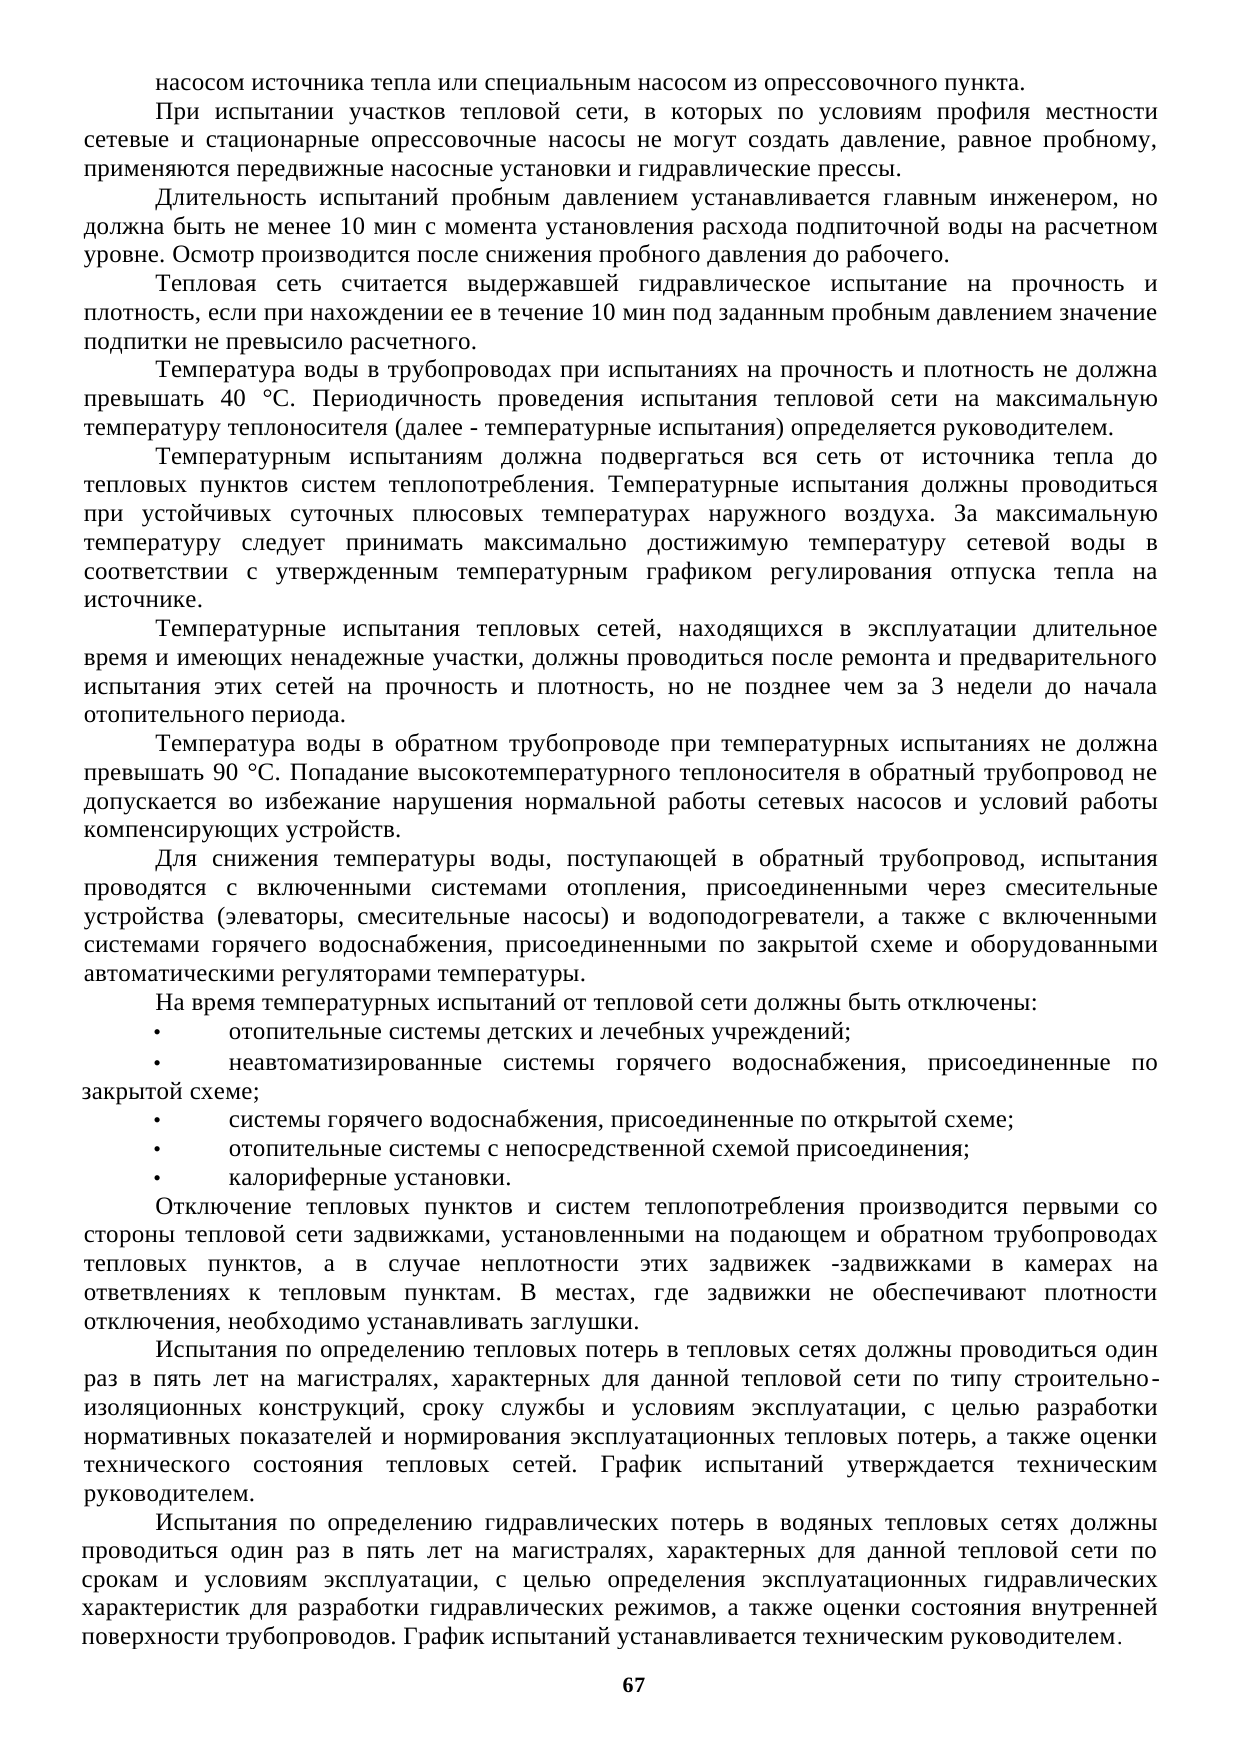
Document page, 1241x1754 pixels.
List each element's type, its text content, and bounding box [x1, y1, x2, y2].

text При испытании участков тепловой сети, в которых по условиям профиля местности сетевые и стационарные опрессовочные насосы не могут создать давление, равное пробному, применяются передвижные насосные установки и гидравлические прессы. [83, 96, 1160, 182]
text На время температурных испытаний от тепловой сети должны быть отключены: [83, 987, 1162, 1016]
text Для снижения температуры воды, поступающей в обратный трубопровод, испытания проводятся с включенными системами отопления, присоединенными через смесительные устройства (элеваторы, смесительные насосы) и водоподогреватели, а также с включенными системами горячего водоснабжения, присоединенными по закрытой схеме и оборудованными автоматическими регуляторами температуры. [83, 843, 1160, 987]
text Температурные испытания тепловых сетей, находящихся в эксплуатации длительное время и имеющих ненадежные участки, должны проводиться после ремонта и предварительного испытания этих сетей на прочность и плотность, но не позднее чем за 3 недели до начала отопительного периода. [83, 613, 1160, 728]
text Длительность испытаний пробным давлением устанавливается главным инженером, но должна быть не менее 10 мин с момента установления расхода подпиточной воды на расчетном уровне. Осмотр производится после снижения пробного давления до рабочего. [83, 182, 1160, 268]
list системы горячего водоснабжения, присоединенные по открытой схеме; [81, 1104, 1162, 1133]
text Отключение тепловых пунктов и систем теплопотребления производится первыми со стороны тепловой сети задвижками, установленными на подающем и обратном трубопроводах тепловых пунктов, а в случае неплотности этих задвижек -задвижками в камерах на ответвлениях к тепловым пунктам. В местах, где задвижки не обеспечивают плотности отключения, необходимо устанавливать заглушки. [83, 1191, 1160, 1334]
text Испытания по определению тепловых потерь в тепловых сетях должны проводиться один раз в пять лет на магистралях, характерных для данной тепловой сети по типу строительноизоляционных конструкций, сроку службы и условиям эксплуатации, с целью разработки нормативных показателей и нормирования эксплуатационных тепловых потерь, а также оценки технического состояния тепловых сетей. График испытаний утверждается техническим руководителем. [83, 1334, 1160, 1507]
text Температурным испытаниям должна подвергаться вся сеть от источника тепла до тепловых пунктов систем теплопотребления. Температурные испытания должны проводиться при устойчивых суточных плюсовых температурах наружного воздуха. За максимальную температуру следует принимать максимально достижимую температуру сетевой воды в соответствии с утвержденным температурным графиком регулирования отпуска тепла на источнике. [83, 441, 1160, 613]
text насосом источника тепла или специальным насосом из опрессовочного пункта. [83, 67, 1162, 96]
list неавтоматизированные системы горячего водоснабжения, присоединенные по закрытой схеме; [81, 1047, 1160, 1104]
text Тепловая сеть считается выдержавшей гидравлическое испытание на прочность и плотность, если при нахождении ее в течение 10 мин под заданным пробным давлением значение подпитки не превысило расчетного. [83, 268, 1160, 354]
list отопительные системы детских и лечебных учреждений; [81, 1016, 1162, 1044]
text 67 [622, 1675, 645, 1697]
list отопительные системы с непосредственной схемой присоединения; [81, 1133, 1162, 1162]
text Температура воды в обратном трубопроводе при температурных испытаниях не должна превышать 90 °С. Попадание высокотемпературного теплоносителя в обратный трубопровод не допускается во избежание нарушения нормальной работы сетевых насосов и условий работы компенсирующих устройств. [83, 728, 1160, 843]
list калориферные установки. [81, 1162, 1162, 1191]
text Испытания по определению гидравлических потерь в водяных тепловых сетях должны проводиться один раз в пять лет на магистралях, характерных для данной тепловой сети по срокам и условиям эксплуатации, с целью определения эксплуатационных гидравлических характеристик для разработки гидравлических режимов, а также оценки состояния внутренней поверхности трубопроводов. График испытаний устанавливается техническим руководителем. [81, 1507, 1160, 1648]
text Температура воды в трубопроводах при испытаниях на прочность и плотность не должна превышать 40 °С. Периодичность проведения испытания тепловой сети на максимальную температуру теплоносителя (далее - температурные испытания) определяется руководителем. [83, 354, 1160, 441]
